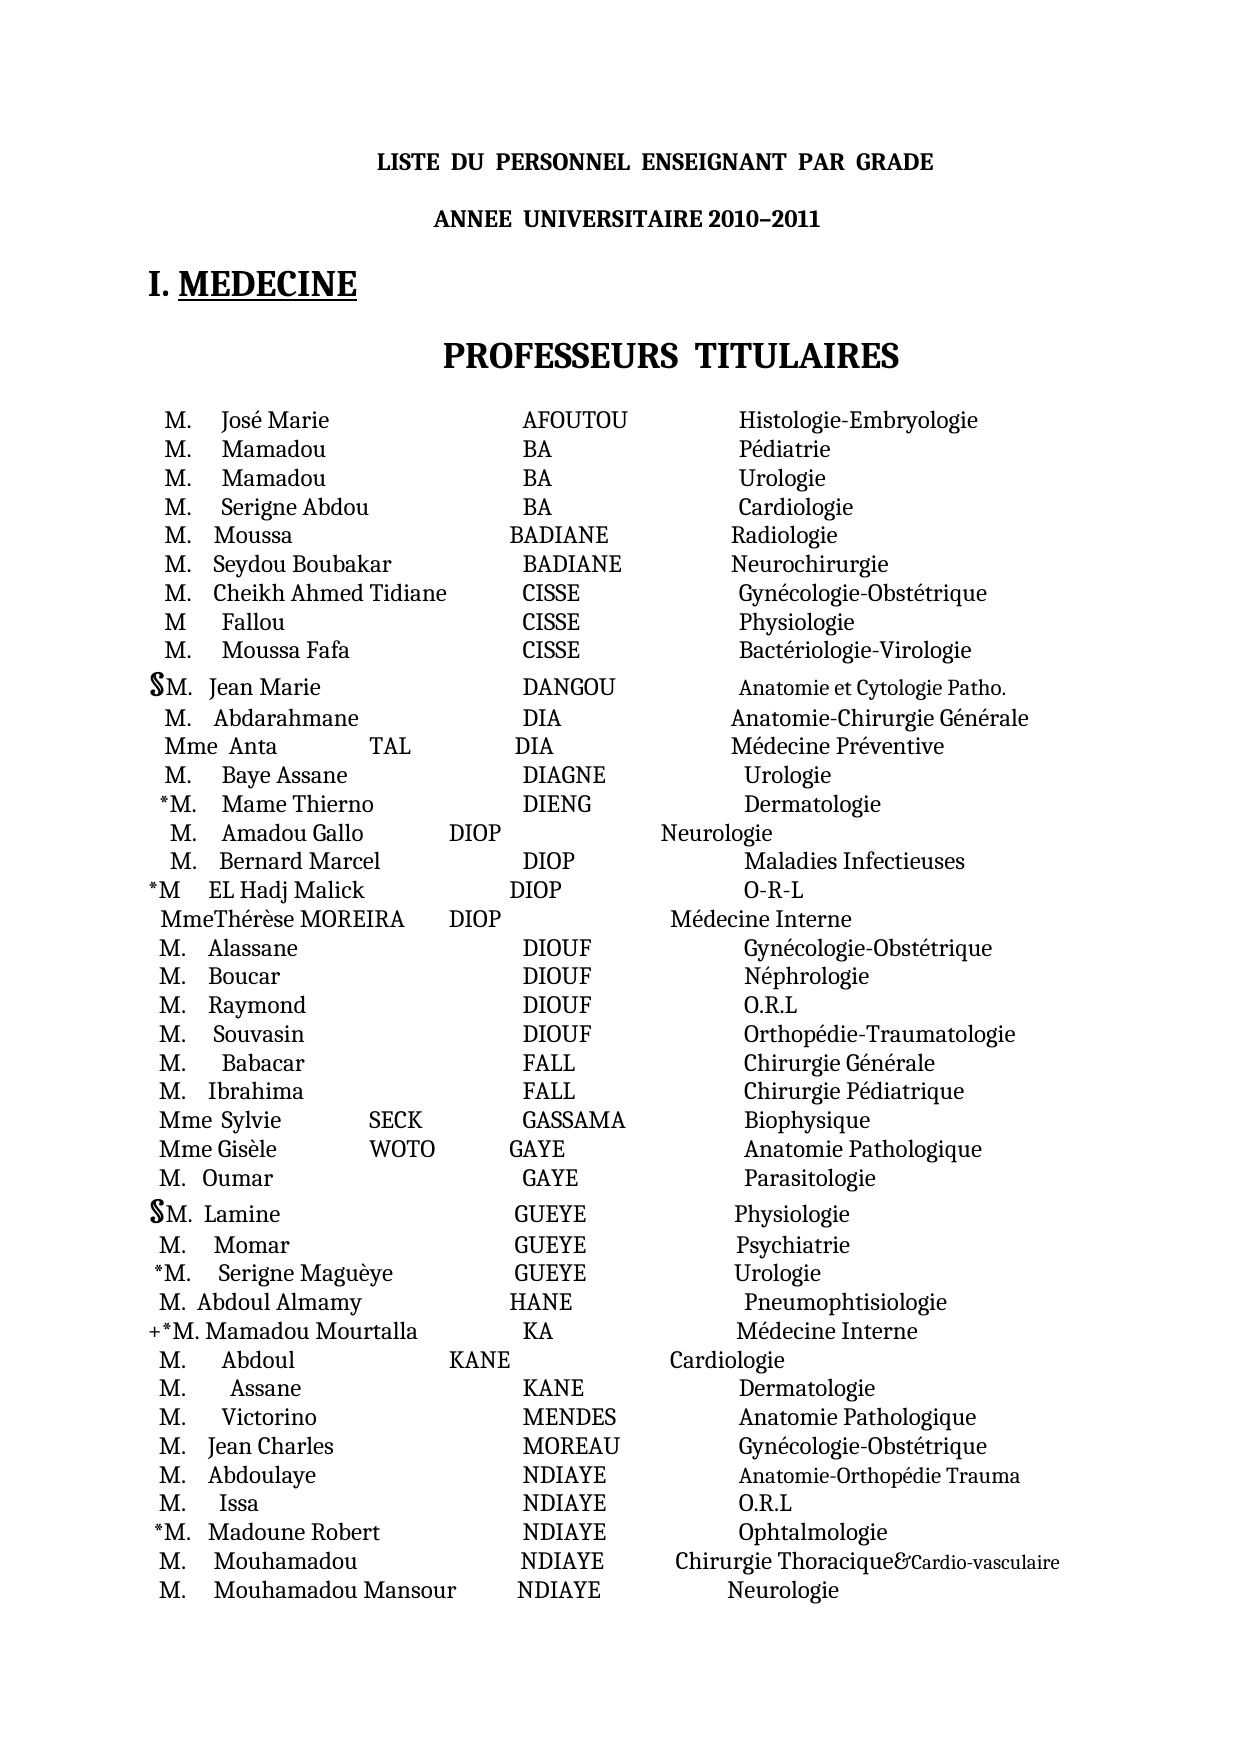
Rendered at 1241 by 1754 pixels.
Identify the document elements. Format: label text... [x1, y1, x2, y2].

text M Fallou CISSE Physiologie [148, 608, 1106, 636]
text M. Seydou Boubakar BADIANE Neurochirurgie [148, 550, 1106, 579]
text *M. Mame Thierno DIENG Dermatologie [148, 790, 1106, 818]
text MmeThérèse MOREIRA DIOP Médecine Interne [148, 905, 1106, 933]
text M. Oumar GAYE Parasitologie [148, 1163, 1106, 1192]
text §M. Lamine GUEYE Physiologie [148, 1192, 1106, 1231]
subtitle ANNEE UNIVERSITAIRE 2010–2011 [148, 205, 1106, 234]
text M. Assane KANE Dermatologie [148, 1374, 1106, 1403]
text M. José Marie AFOUTOU Histologie-Embryologie [148, 406, 1106, 435]
text Mme Anta TAL DIA Médecine Préventive [148, 732, 1106, 761]
text M. Cheikh Ahmed Tidiane CISSE Gynécologie-Obstétrique [148, 579, 1106, 608]
text M. Amadou Gallo DIOP Neurologie [148, 818, 1106, 847]
text M. Souvasin DIOUF Orthopédie-Traumatologie [148, 1020, 1106, 1048]
text *M. Serigne Maguèye GUEYE Urologie [148, 1259, 1106, 1288]
text LISTE DU PERSONNEL ENSEIGNANT PAR GRADE [204, 148, 1106, 176]
text M. Abdarahmane DIA Anatomie-Chirurgie Générale [148, 703, 1211, 732]
text Mme Gisèle WOTO GAYE Anatomie Pathologique [148, 1135, 1106, 1163]
text M. Victorino MENDES Anatomie Pathologique [148, 1403, 1106, 1432]
text M. Momar GUEYE Psychiatrie [148, 1231, 1230, 1259]
text M. Ibrahima FALL Chirurgie Pédiatrique [148, 1077, 1106, 1106]
text M. Issa NDIAYE O.R.L [148, 1489, 1106, 1518]
text M. Alassane DIOUF Gynécologie-Obstétrique [148, 933, 1106, 962]
text M. Abdoul KANE Cardiologie [148, 1346, 1106, 1374]
text M. Serigne Abdou BA Cardiologie [148, 493, 1106, 521]
subtitle PROFESSEURS TITULAIRES [369, 334, 1106, 378]
text M. Mamadou BA Urologie [148, 464, 1106, 493]
subtitle I. MEDECINE [148, 263, 1106, 306]
text M. Mamadou BA Pédiatrie [148, 435, 1106, 464]
text Mme Sylvie SECK GASSAMA Biophysique [148, 1106, 1106, 1135]
text M. Baye Assane DIAGNE Urologie [148, 761, 1106, 790]
text M. Bernard Marcel DIOP Maladies Infectieuses [148, 847, 1106, 876]
text M. Jean Charles MOREAU Gynécologie-Obstétrique [148, 1432, 1106, 1461]
text M. Abdoulaye NDIAYE Anatomie-Orthopédie Trauma [148, 1461, 1106, 1489]
text M. Mouhamadou NDIAYE Chirurgie Thoracique&Cardio-vasculaire [148, 1547, 1230, 1576]
text M. Moussa Fafa CISSE Bactériologie-Virologie [148, 636, 1106, 665]
text M. Raymond DIOUF O.R.L [148, 991, 1106, 1020]
text *M EL Hadj Malick DIOP O-R-L [148, 876, 1106, 905]
text M. Babacar FALL Chirurgie Générale [148, 1048, 1106, 1077]
text §M. Jean Marie DANGOU Anatomie et Cytologie Patho. [148, 665, 1106, 703]
text M. Moussa BADIANE Radiologie [148, 521, 1106, 550]
text +*M. Mamadou Mourtalla KA Médecine Interne [148, 1317, 1106, 1346]
text *M. Madoune Robert NDIAYE Ophtalmologie [148, 1518, 1106, 1547]
text M. Abdoul Almamy HANE Pneumophtisiologie [148, 1288, 1106, 1317]
text M. Mouhamadou Mansour NDIAYE Neurologie [148, 1576, 1106, 1604]
text M. Boucar DIOUF Néphrologie [148, 962, 1106, 991]
